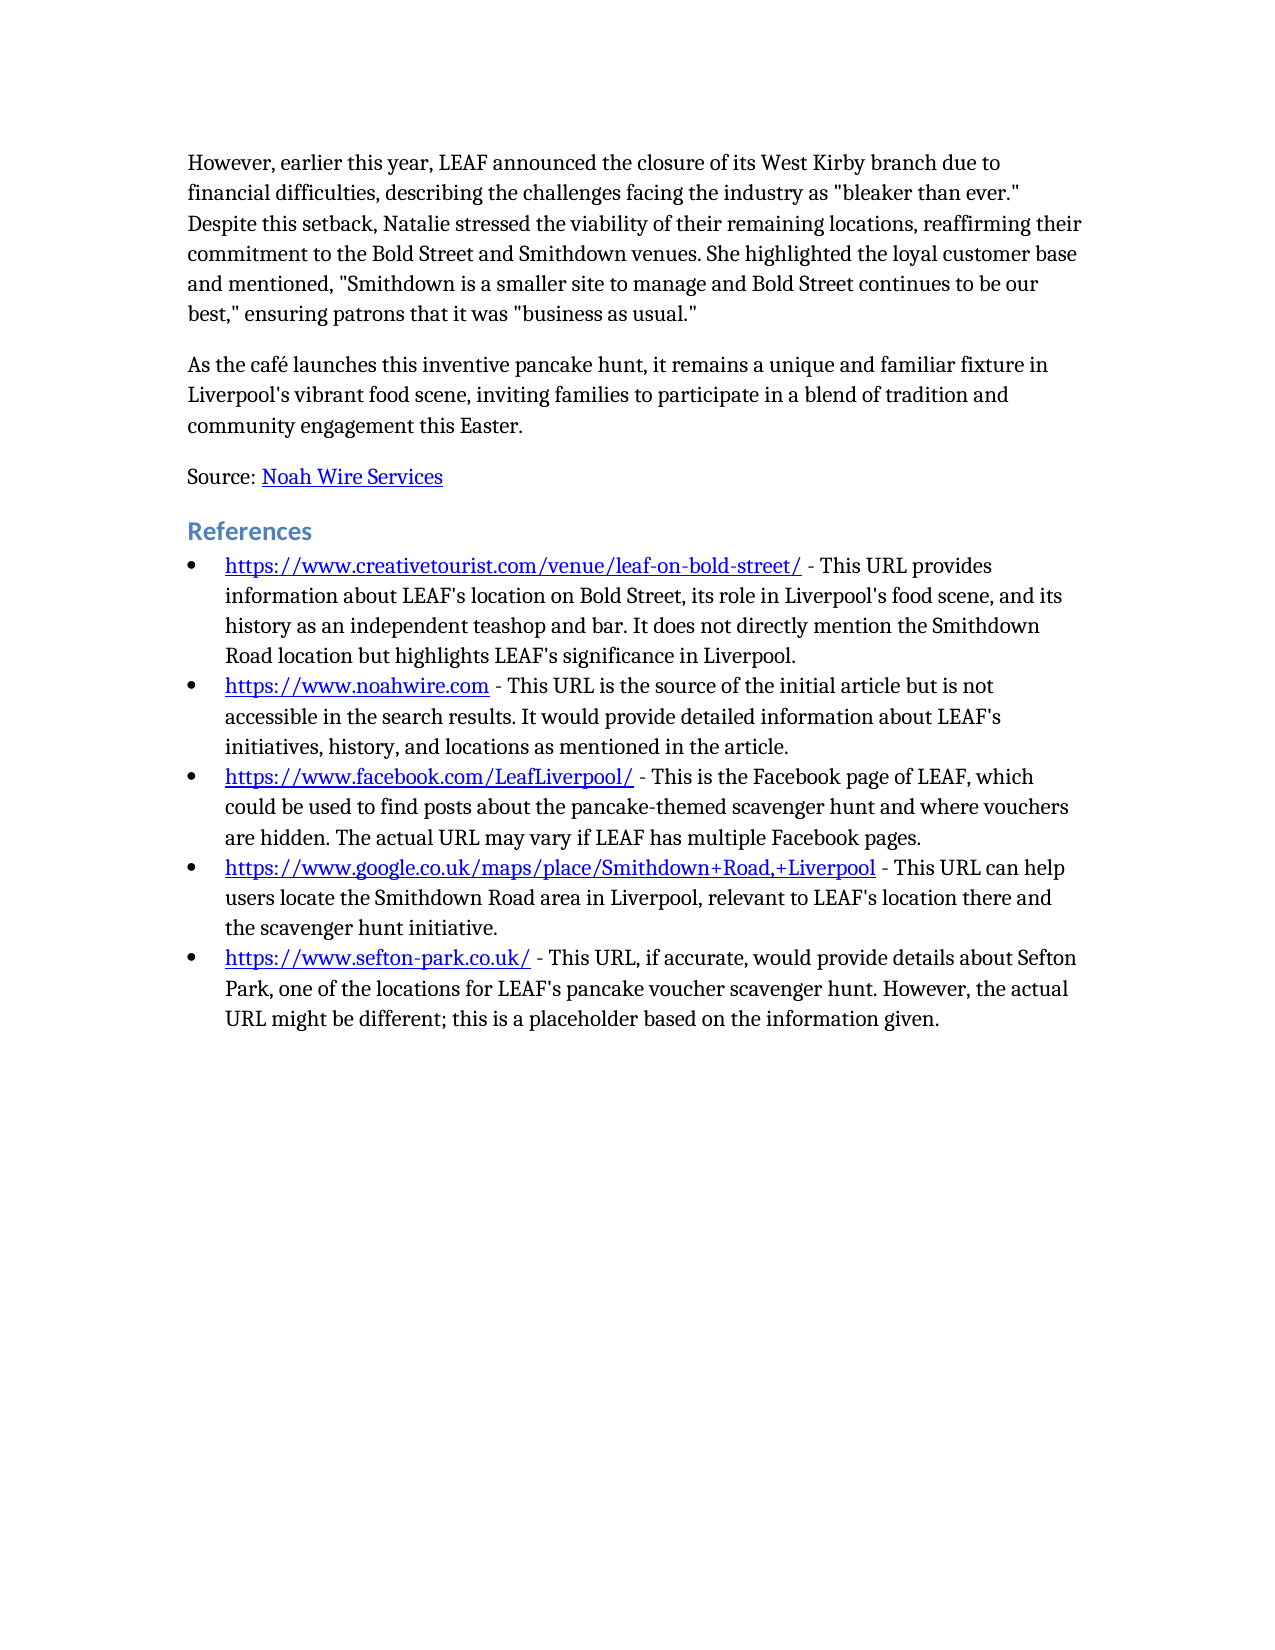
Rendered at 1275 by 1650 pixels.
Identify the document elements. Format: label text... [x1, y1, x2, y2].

text However, earlier this year, LEAF announced the closure of its West Kirby branch due to financial difficulties, describing the challenges facing the industry as "bleaker than ever." Despite this setback, Natalie stressed the viability of their remaining locations, reaffirming their commitment to the Bold Street and Smithdown venues. She highlighted the loyal customer base and mentioned, "Smithdown is a smaller site to manage and Bold Street continues to be our best," ensuring patrons that it was "business as usual." [187, 150, 1087, 327]
subtitle References [187, 514, 1087, 548]
list https://www.creativetourist.com/venue/leaf-on-bold-street/ - This URL provides information about LEAF's location on Bold Street, its role in Liverpool's food scene, and its history as an independent teashop and bar. It does not directly mention the Smithdown Road location but highlights LEAF's significance in Liverpool. [187, 552, 1087, 669]
list https://www.sefton-park.co.uk/ - This URL, if accurate, would provide details about Sefton Park, one of the locations for LEAF's pancake voucher scavenger hunt. However, the actual URL might be different; this is a placeholder based on the information given. [187, 945, 1087, 1032]
text Source: Noah Wire Services [187, 463, 1087, 490]
list https://www.google.co.uk/maps/place/Smithdown+Road,+Liverpool - This URL can help users locate the Smithdown Road area in Liverpool, relevant to LEAF's location there and the scavenger hunt initiative. [187, 854, 1087, 941]
list https://www.noahwire.com - This URL is the source of the initial article but is not accessible in the search results. It would provide detailed information about LEAF's initiatives, history, and locations as mentioned in the article. [187, 673, 1087, 760]
text As the café launches this inventive pancake hunt, it remains a unique and familiar fixture in Liverpool's vibrant food scene, inviting families to participate in a blend of tradition and community engagement this Easter. [187, 352, 1087, 439]
list https://www.facebook.com/LeafLiverpool/ - This is the Facebook page of LEAF, which could be used to find posts about the pancake-themed scavenger hunt and where vouchers are hidden. The actual URL may vary if LEAF has multiple Facebook pages. [187, 764, 1087, 851]
